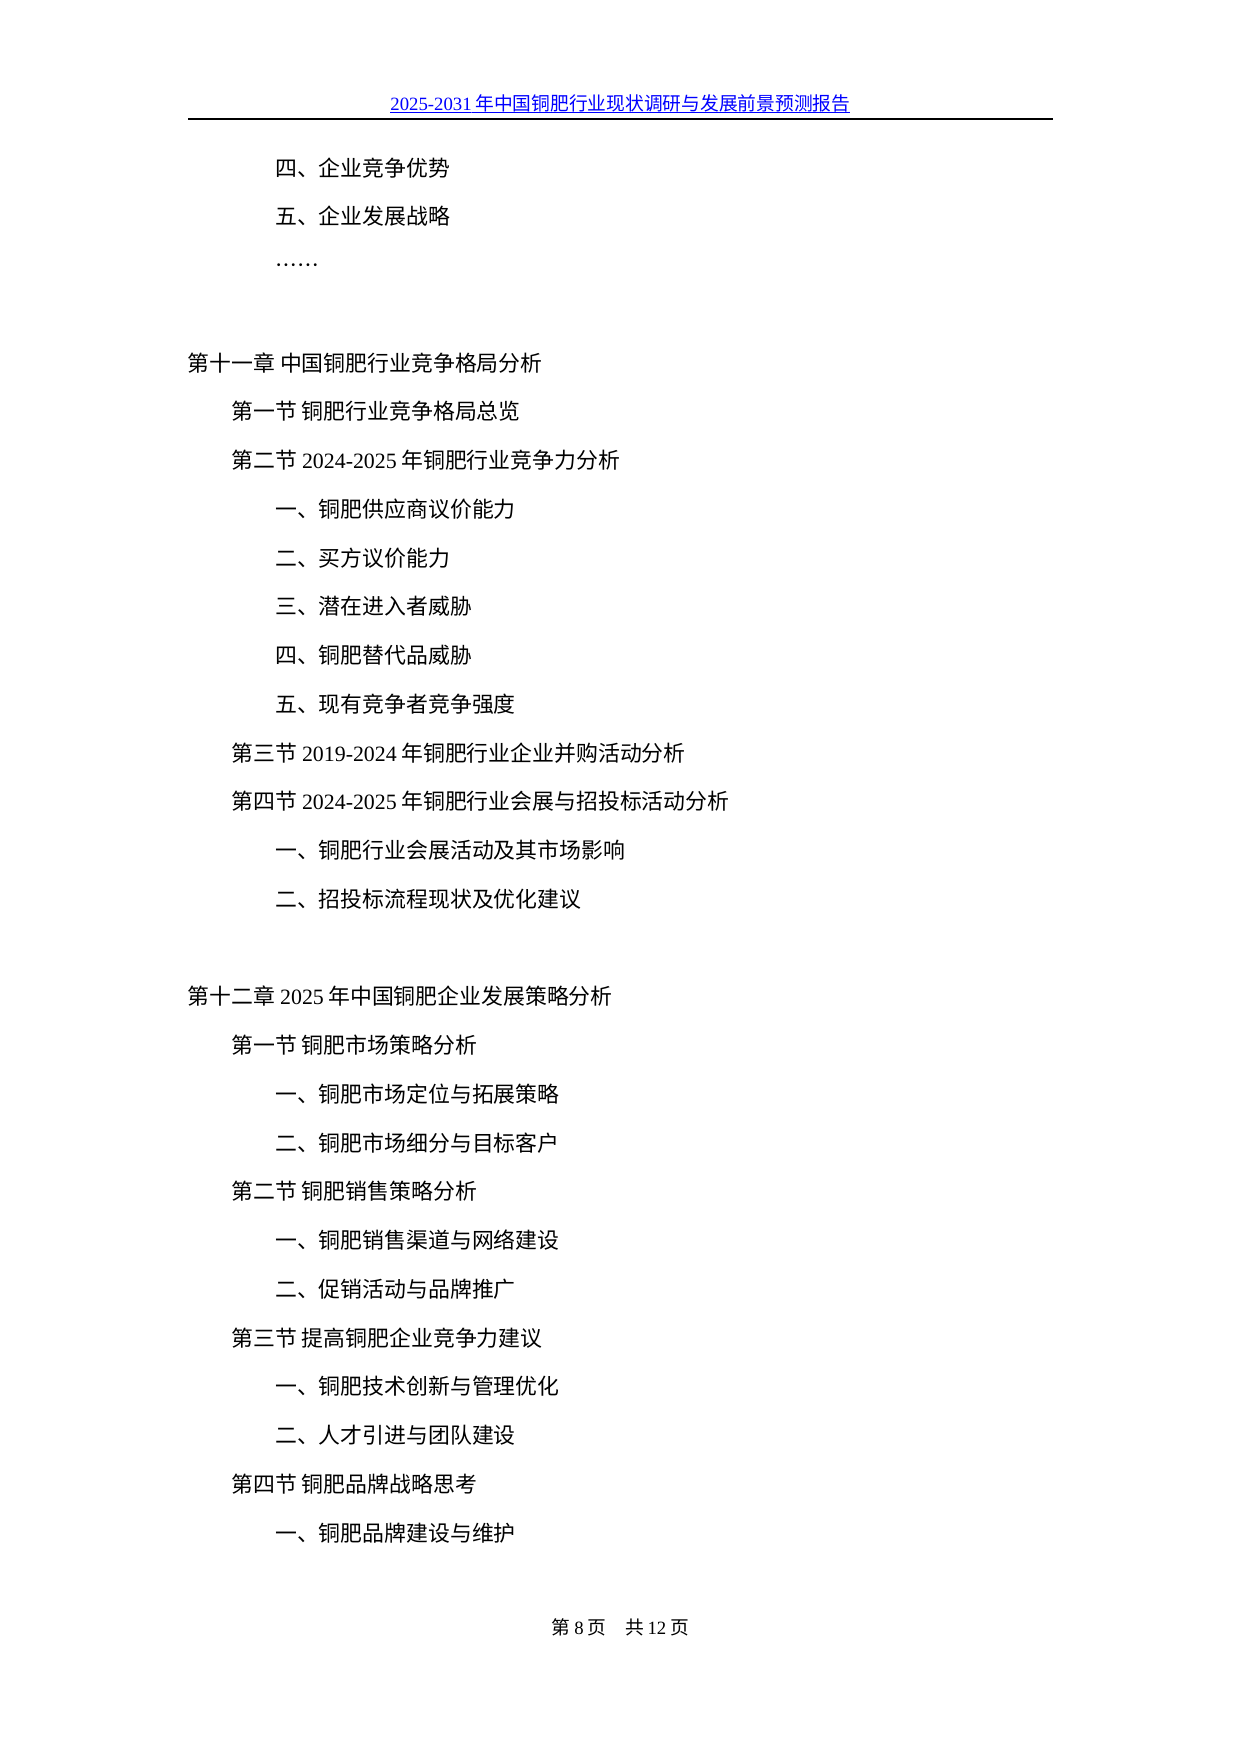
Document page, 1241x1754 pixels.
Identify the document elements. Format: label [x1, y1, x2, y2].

text [187, 150, 1053, 1548]
